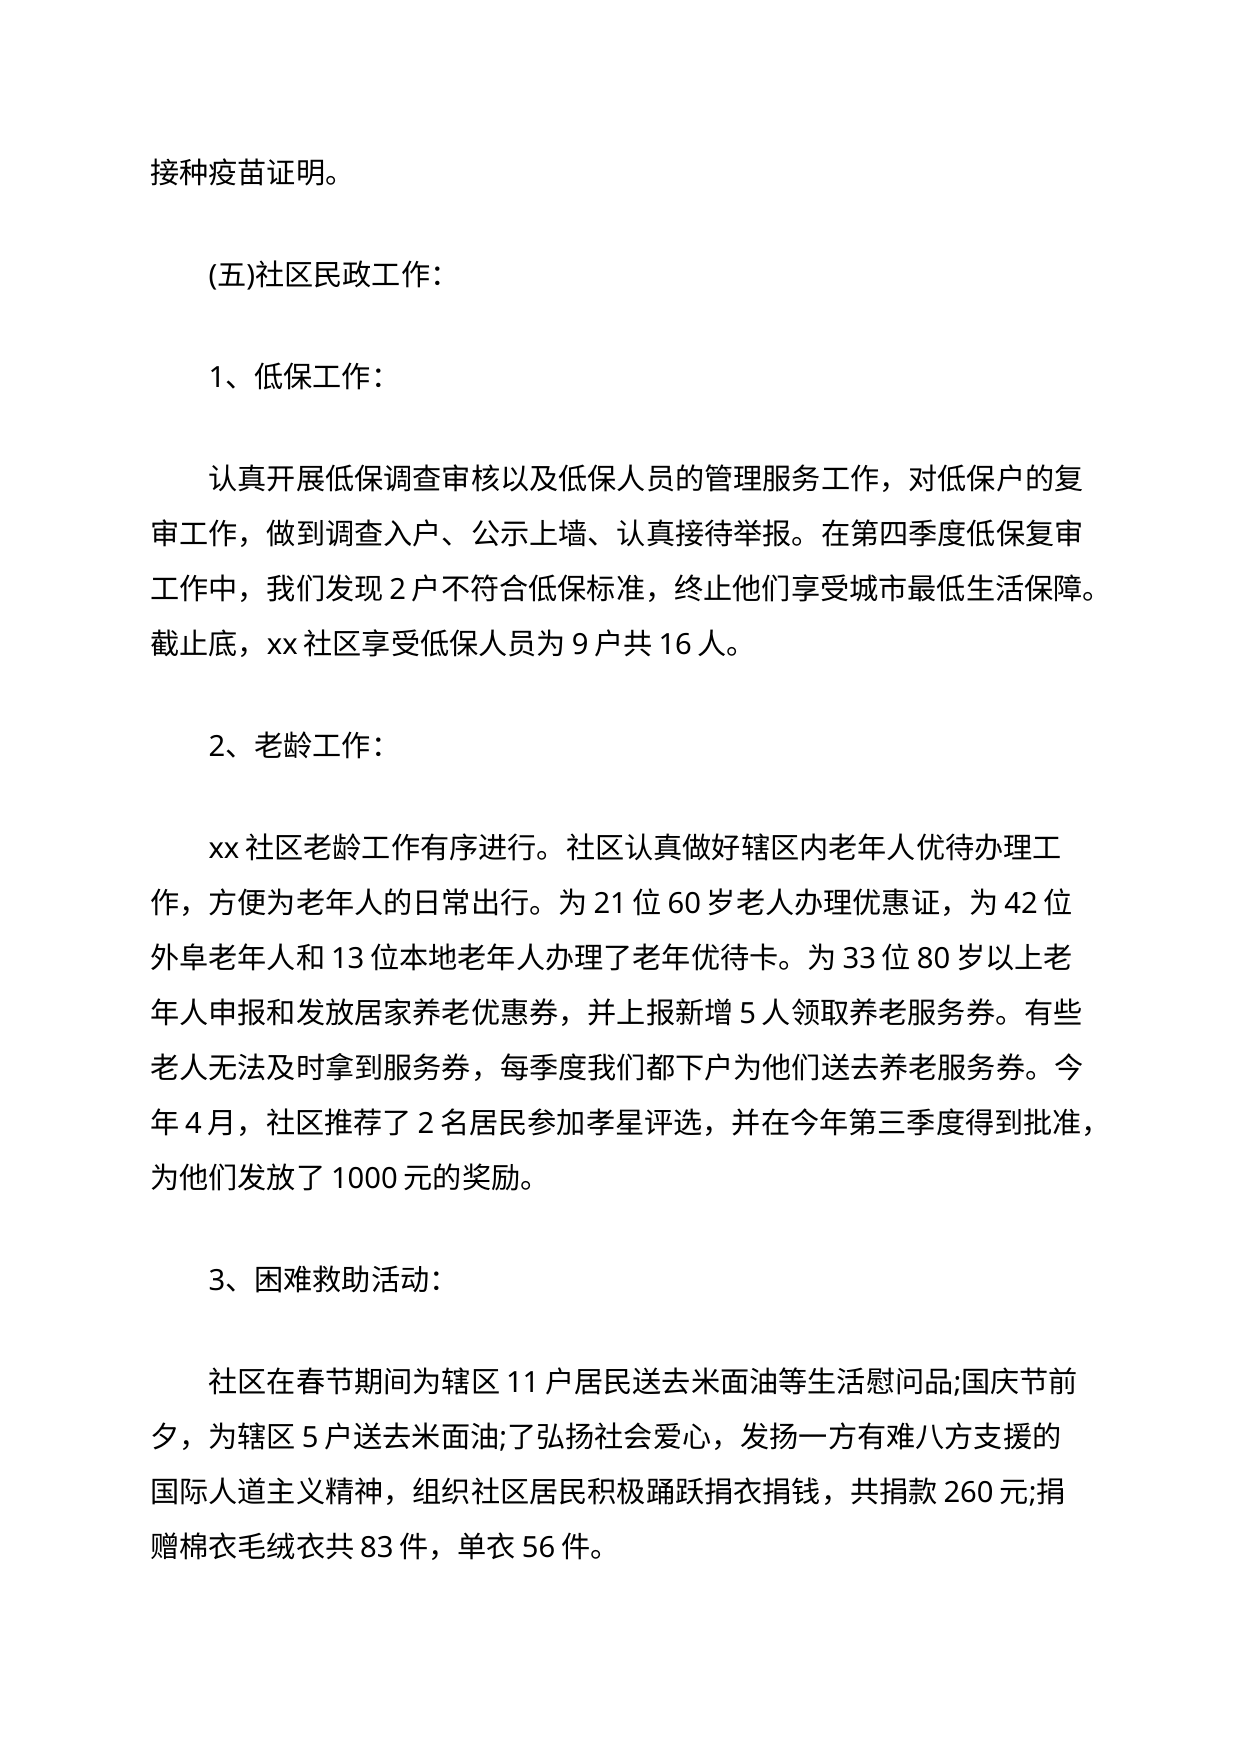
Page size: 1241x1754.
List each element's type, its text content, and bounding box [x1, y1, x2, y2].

text xx社区老龄工作有序进行。社区认真做好辖区内老年人优待办理工作，方便为老年人的日常出行。为21位60岁老人办理优惠证，为42位外阜老年人和13位本地老年人办理了老年优待卡。为33位80岁以上老年人申报和发放居家养老优惠券，并上报新增5人领取养老服务券。有些老人无法及时拿到服务券，每季度我们都下户为他们送去养老服务券。今年4月，社区推荐了2名居民参加孝星评选，并在今年第三季度得到批准，为他们发放了1000元的奖励。 [150, 824, 1090, 1197]
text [150, 150, 1090, 192]
text (五)社区民政工作： [150, 252, 1090, 294]
text 1、低保工作： [150, 354, 1090, 396]
text 认真开展低保调查审核以及低保人员的管理服务工作，对低保户的复审工作，做到调查入户、公示上墙、认真接待举报。在第四季度低保复审工作中，我们发现2户不符合低保标准，终止他们享受城市最低生活保障。截止底，xx社区享受低保人员为9户共16人。 [150, 456, 1090, 663]
text 2、老龄工作： [150, 722, 1090, 765]
text 3、困难救助活动： [150, 1256, 1090, 1299]
text 社区在春节期间为辖区11户居民送去米面油等生活慰问品;国庆节前夕，为辖区5户送去米面油;了弘扬社会爱心，发扬一方有难八方支援的国际人道主义精神，组织社区居民积极踊跃捐衣捐钱，共捐款260元;捐赠棉衣毛绒衣共83件，单衣56件。 [150, 1358, 1090, 1566]
